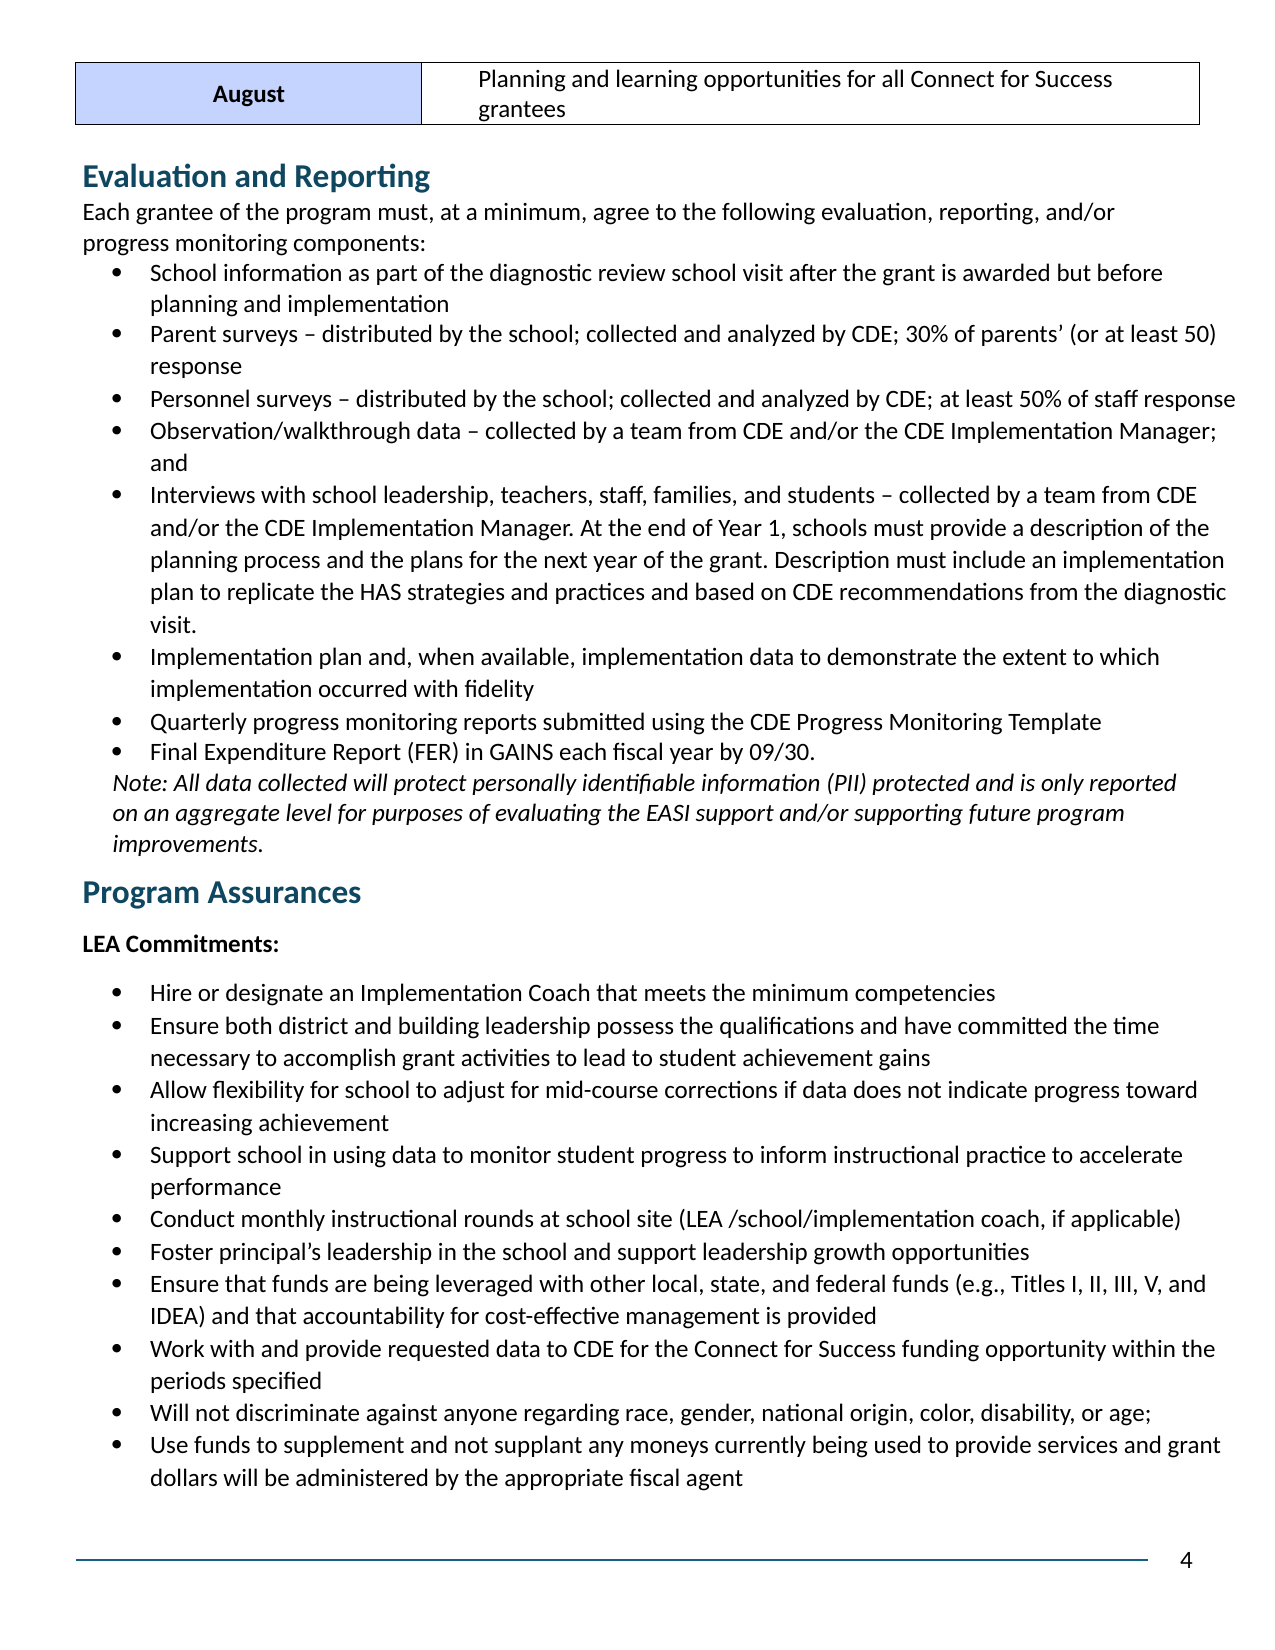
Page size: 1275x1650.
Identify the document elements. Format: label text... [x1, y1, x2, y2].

list School information as part of the diagnostic review school visit after the grant is awarded but before planning and implementation [112, 257, 1237, 318]
list Conduct monthly instructional rounds at school site (LEA /school/implementation coach, if applicable) [112, 1203, 1237, 1234]
list Foster principal’s leadership in the school and support leadership growth opportunities [112, 1236, 1237, 1266]
text Each grantee of the program must, at a minimum, agree to the following evaluation, reporting, and/or progress monitoring components: [82, 196, 1192, 257]
list Observation/walkthrough data – collected by a team from CDE and/or the CDE Implementation Manager; and [112, 415, 1237, 478]
list Ensure both district and building leadership possess the qualifications and have committed the time necessary to accomplish grant activities to lead to student achievement gains [112, 1010, 1237, 1073]
list Will not discriminate against anyone regarding race, gender, national origin, color, disability, or age; [112, 1397, 1237, 1428]
subtitle LEA Commitments: [82, 928, 1192, 959]
list Implementation plan and, when available, implementation data to demonstrate the extent to which implementation occurred with fidelity [112, 641, 1237, 704]
list Allow flexibility for school to adjust for mid-course corrections if data does not indicate progress toward increasing achievement [112, 1074, 1237, 1137]
list Final Expenditure Report (FER) in GAINS each fiscal year by 09/30. [112, 736, 1237, 767]
text Note: All data collected will protect personally identifiable information (PII) protected and is only reported on an aggregate level for purposes of evaluating the EASI support and/or supporting future program improvements. [112, 767, 1192, 858]
list Hire or designate an Implementation Coach that meets the minimum competencies [112, 977, 1237, 1008]
list Interviews with school leadership, teachers, staff, families, and students – collected by a team from CDE and/or the CDE Implementation Manager. At the end of Year 1, schools must provide a description of the planning process and the plans for the next year of the grant. Description must include an implementation plan to replicate the HAS strategies and practices and based on CDE recommendations from the diagnostic visit. [112, 480, 1237, 639]
list Work with and provide requested data to CDE for the Connect for Success funding opportunity within the periods specified [112, 1333, 1237, 1396]
table_cell Planning and learning opportunities for all Connect for Success grantees [422, 63, 1199, 124]
list Parent surveys – distributed by the school; collected and analyzed by CDE; 30% of parents’ (or at least 50) response [112, 318, 1237, 381]
list Ensure that funds are being leveraged with other local, state, and federal funds (e.g., Titles I, II, III, V, and IDEA) and that accountability for cost-effective management is provided [112, 1268, 1237, 1331]
subtitle Program Assurances [82, 871, 1192, 912]
list Personnel surveys – distributed by the school; collected and analyzed by CDE; at least 50% of staff response [112, 383, 1237, 413]
list Support school in using data to monitor student progress to inform instructional practice to accelerate performance [112, 1139, 1237, 1202]
list Use funds to supplement and not supplant any moneys currently being used to provide services and grant dollars will be administered by the appropriate fiscal agent [112, 1429, 1237, 1492]
subtitle Evaluation and Reporting [82, 155, 1192, 196]
table_cell August [76, 63, 421, 124]
list Quarterly progress monitoring reports submitted using the CDE Progress Monitoring Template [112, 706, 1237, 736]
